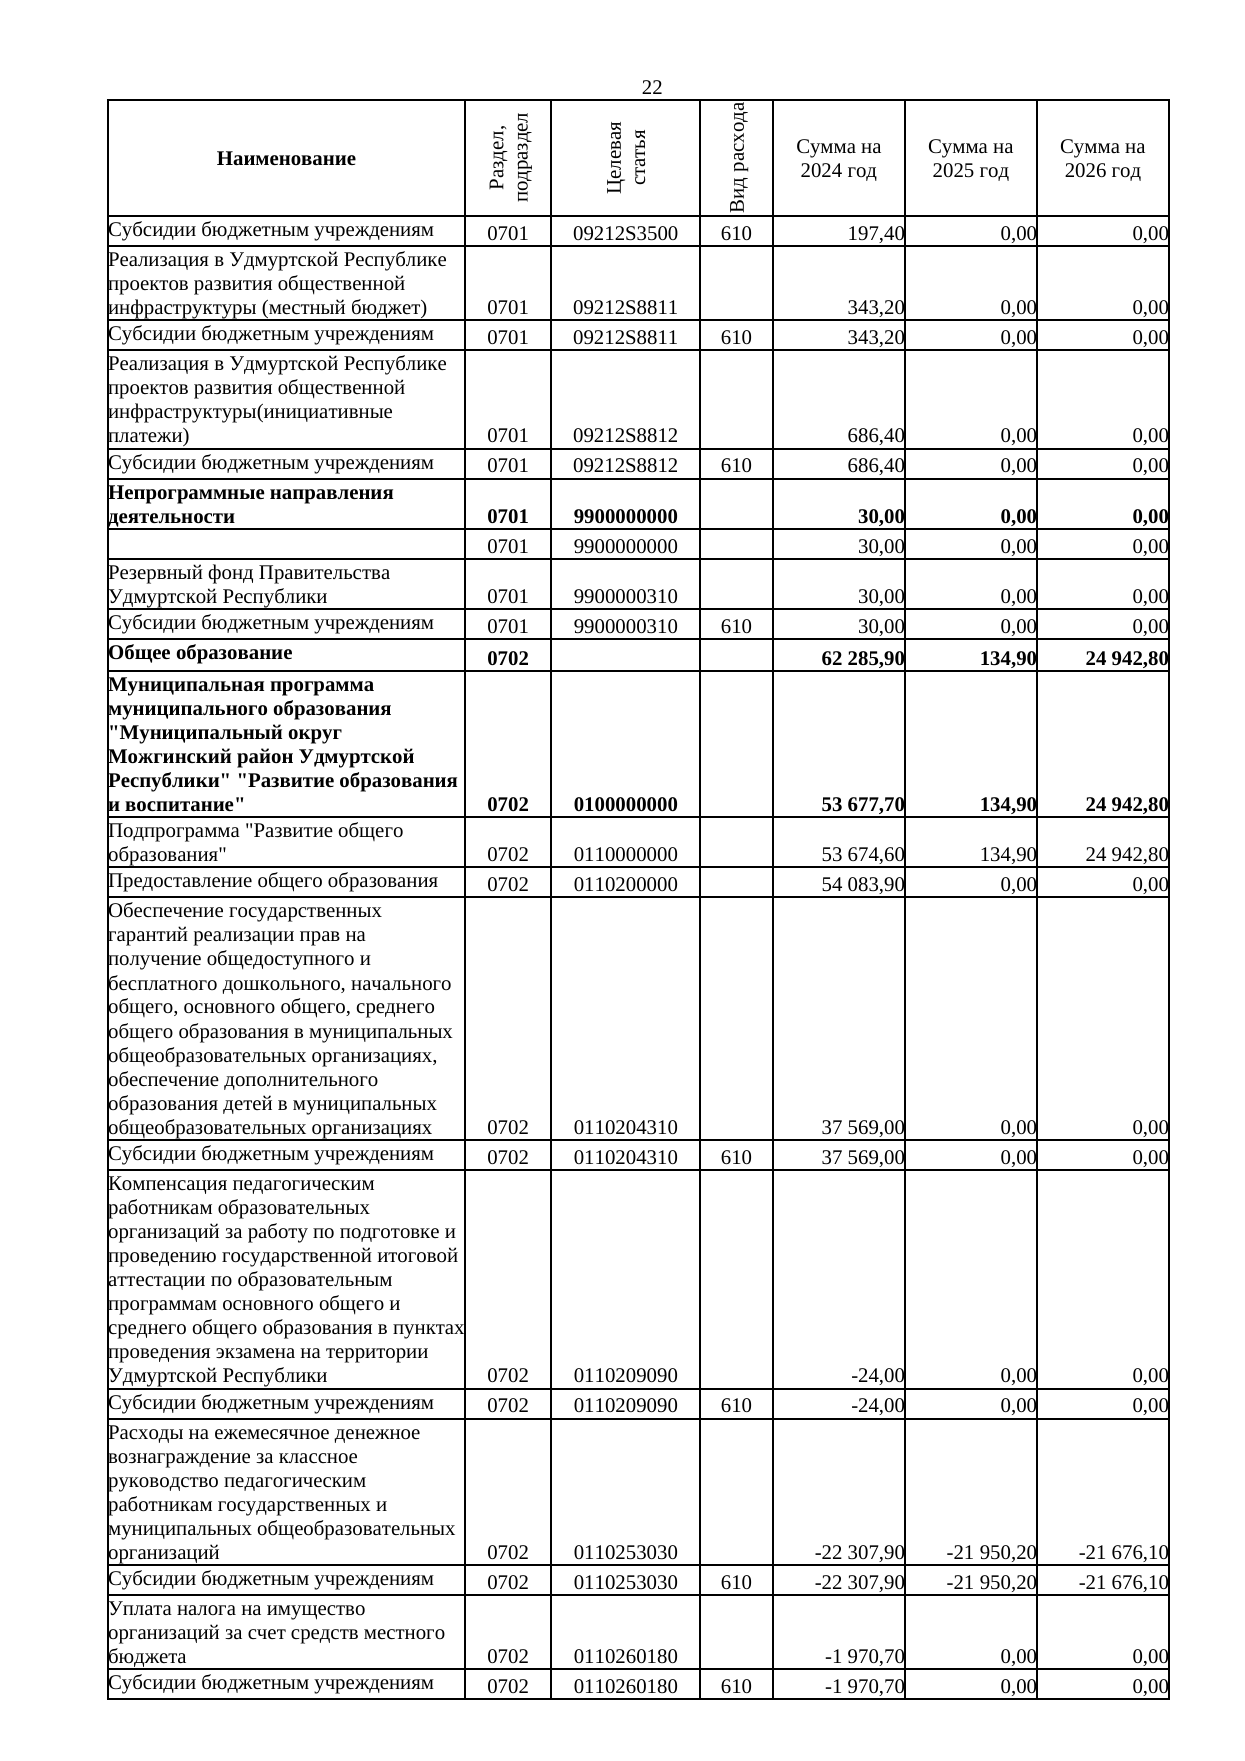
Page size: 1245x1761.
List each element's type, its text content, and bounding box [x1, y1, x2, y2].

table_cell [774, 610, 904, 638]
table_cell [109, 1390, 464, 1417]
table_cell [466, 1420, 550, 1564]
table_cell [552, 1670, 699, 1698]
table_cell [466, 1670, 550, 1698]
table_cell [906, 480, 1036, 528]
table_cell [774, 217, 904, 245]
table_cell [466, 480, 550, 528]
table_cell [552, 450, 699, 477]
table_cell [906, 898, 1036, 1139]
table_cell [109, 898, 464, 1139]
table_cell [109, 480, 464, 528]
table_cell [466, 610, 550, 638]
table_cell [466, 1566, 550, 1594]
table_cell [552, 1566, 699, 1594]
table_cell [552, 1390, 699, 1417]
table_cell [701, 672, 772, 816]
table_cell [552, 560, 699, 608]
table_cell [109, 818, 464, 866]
table_header Целевая статья [552, 101, 699, 215]
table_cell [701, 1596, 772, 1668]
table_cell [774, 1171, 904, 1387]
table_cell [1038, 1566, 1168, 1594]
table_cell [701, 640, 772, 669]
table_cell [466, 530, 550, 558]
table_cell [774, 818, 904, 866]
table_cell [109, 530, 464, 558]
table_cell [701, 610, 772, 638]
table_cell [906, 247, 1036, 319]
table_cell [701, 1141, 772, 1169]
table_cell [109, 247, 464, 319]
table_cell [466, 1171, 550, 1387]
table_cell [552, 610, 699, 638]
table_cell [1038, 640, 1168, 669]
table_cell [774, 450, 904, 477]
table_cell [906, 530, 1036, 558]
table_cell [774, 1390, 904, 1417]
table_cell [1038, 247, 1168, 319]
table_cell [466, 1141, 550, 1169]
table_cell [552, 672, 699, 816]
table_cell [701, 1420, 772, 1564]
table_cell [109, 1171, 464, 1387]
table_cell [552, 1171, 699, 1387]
table_header Наименование [109, 101, 464, 215]
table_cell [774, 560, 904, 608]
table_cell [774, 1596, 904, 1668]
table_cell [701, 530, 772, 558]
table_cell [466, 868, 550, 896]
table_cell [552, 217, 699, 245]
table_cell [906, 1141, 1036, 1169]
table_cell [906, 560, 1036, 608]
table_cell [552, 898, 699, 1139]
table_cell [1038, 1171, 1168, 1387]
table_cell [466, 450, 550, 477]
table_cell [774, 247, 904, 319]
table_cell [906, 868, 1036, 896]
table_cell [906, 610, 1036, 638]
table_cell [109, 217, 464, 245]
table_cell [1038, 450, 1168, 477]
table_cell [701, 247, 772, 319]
table_header Сумма на 2025 год [906, 101, 1036, 215]
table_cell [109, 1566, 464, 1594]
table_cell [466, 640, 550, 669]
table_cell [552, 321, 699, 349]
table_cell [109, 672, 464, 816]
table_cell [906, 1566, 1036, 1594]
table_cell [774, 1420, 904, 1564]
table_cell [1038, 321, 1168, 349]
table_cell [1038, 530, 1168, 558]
table_header Вид расхода [701, 101, 772, 215]
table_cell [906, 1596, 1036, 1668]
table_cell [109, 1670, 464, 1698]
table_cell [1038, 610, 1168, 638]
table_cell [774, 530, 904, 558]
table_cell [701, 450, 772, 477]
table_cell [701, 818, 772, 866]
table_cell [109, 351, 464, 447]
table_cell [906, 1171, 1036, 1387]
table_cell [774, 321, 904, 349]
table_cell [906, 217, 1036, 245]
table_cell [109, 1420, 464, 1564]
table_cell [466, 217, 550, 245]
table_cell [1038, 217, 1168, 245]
table_header Сумма на 2024 год [774, 101, 904, 215]
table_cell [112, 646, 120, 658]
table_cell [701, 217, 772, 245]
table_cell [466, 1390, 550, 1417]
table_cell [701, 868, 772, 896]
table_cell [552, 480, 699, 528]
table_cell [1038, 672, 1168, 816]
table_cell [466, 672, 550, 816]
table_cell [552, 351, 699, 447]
table_header Раздел, подраздел [466, 101, 550, 215]
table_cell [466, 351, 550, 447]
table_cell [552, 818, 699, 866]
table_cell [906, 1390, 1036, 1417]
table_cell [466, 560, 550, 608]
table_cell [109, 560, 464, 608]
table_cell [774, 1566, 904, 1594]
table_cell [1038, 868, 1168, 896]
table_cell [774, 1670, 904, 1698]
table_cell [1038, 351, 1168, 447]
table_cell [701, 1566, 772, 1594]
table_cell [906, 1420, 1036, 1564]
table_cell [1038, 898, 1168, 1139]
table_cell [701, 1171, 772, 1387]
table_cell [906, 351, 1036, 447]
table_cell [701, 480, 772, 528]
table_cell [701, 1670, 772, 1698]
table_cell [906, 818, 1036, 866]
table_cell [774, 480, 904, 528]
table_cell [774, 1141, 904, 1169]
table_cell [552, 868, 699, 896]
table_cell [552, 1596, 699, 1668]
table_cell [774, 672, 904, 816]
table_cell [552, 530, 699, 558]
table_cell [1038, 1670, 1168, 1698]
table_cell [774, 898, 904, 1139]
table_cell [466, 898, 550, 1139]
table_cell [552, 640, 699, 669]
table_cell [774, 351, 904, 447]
table_header Сумма на 2026 год [1038, 101, 1168, 215]
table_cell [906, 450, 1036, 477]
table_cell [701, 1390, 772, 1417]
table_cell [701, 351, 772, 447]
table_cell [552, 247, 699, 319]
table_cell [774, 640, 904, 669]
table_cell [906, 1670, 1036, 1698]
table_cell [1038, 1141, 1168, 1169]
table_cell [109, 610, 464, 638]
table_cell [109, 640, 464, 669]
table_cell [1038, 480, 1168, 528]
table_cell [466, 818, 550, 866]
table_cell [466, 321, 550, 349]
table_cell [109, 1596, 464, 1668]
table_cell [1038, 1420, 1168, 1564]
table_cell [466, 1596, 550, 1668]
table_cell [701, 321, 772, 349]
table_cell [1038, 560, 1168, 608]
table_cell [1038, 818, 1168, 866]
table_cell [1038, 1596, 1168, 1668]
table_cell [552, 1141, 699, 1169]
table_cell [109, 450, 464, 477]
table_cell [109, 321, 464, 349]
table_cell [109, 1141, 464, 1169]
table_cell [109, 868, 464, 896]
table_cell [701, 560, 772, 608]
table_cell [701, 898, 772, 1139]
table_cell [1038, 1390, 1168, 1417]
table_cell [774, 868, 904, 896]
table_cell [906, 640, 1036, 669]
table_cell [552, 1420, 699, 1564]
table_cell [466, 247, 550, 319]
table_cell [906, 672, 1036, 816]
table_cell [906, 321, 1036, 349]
